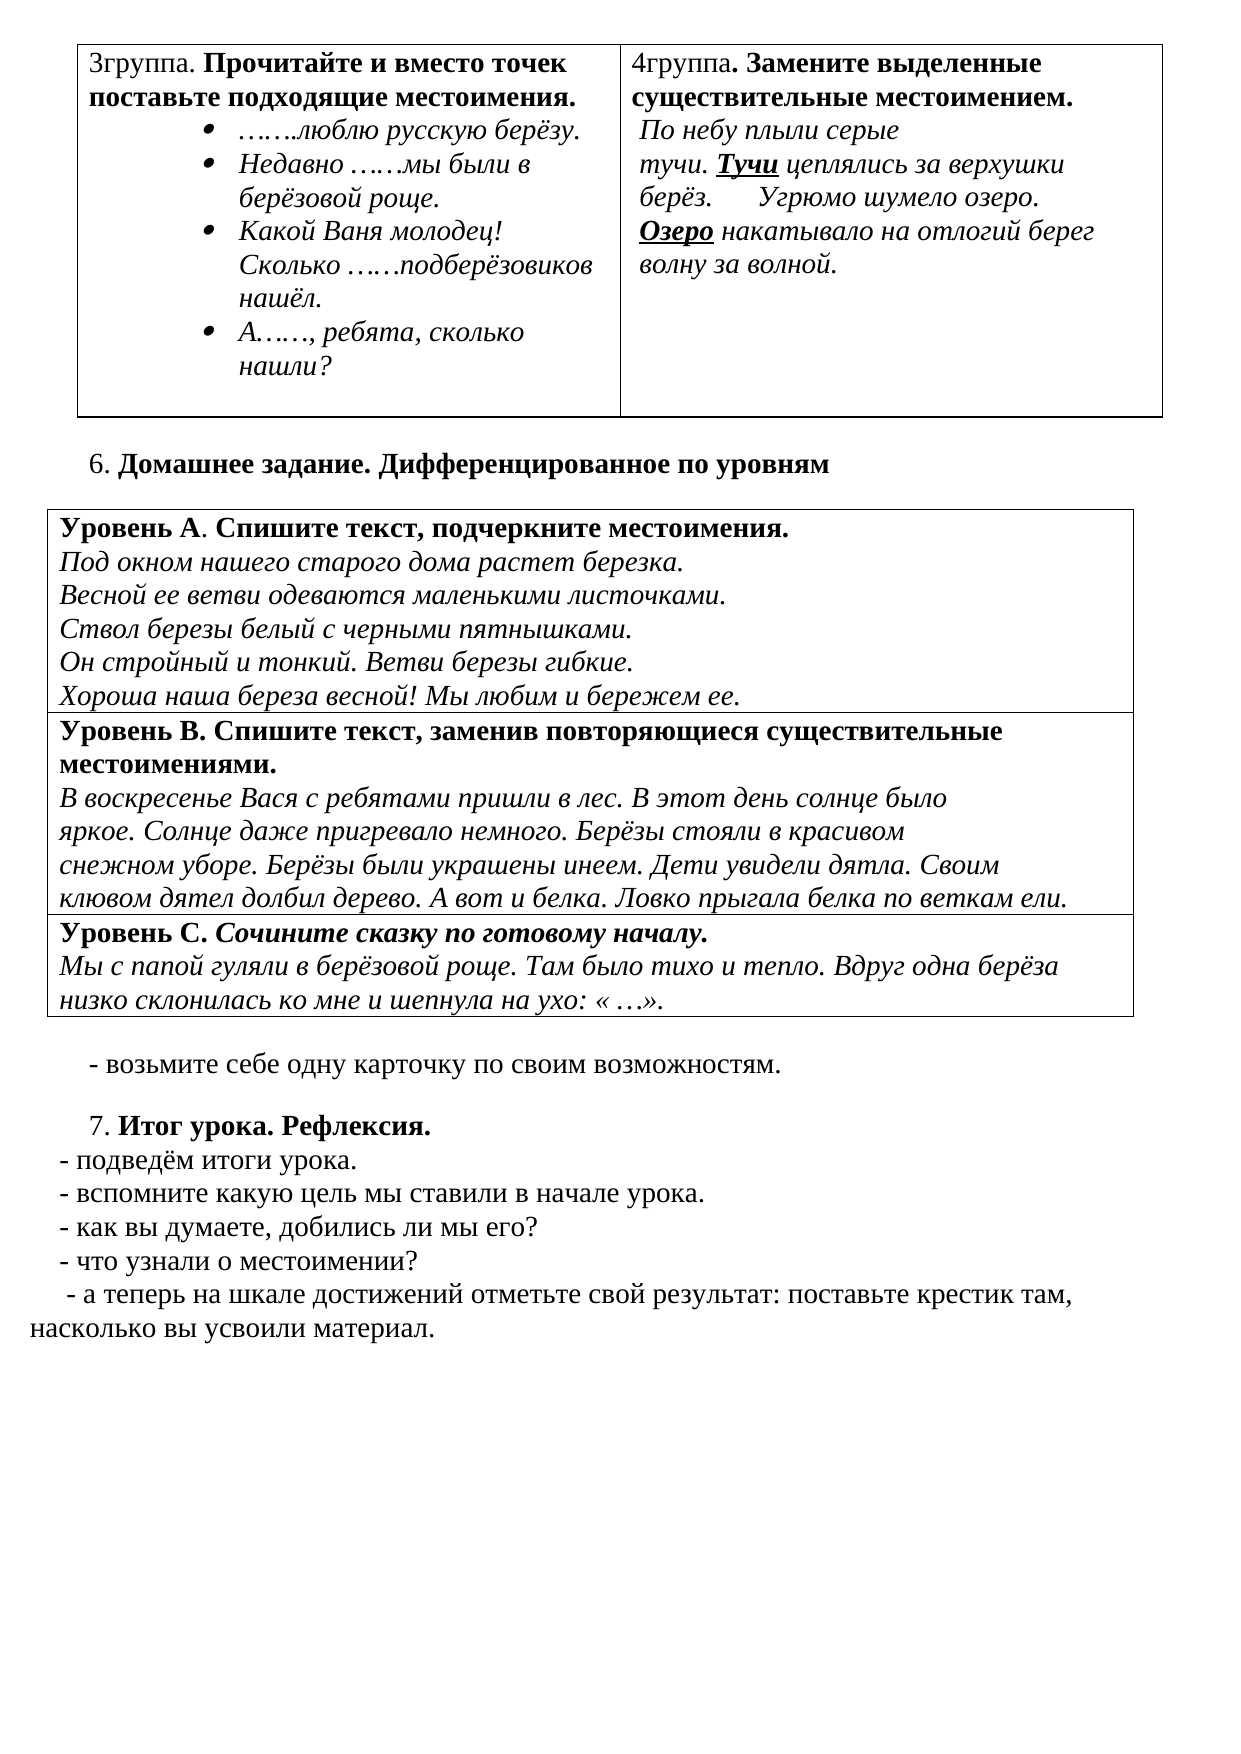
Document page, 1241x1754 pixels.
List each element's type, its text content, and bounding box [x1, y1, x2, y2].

text - что узнали о местоимении? [0, 1243, 1152, 1276]
text - вспомните какую цель мы ставили в начале урока. [0, 1176, 1152, 1209]
text 7. Итог урока. Рефлексия. [89, 1108, 1152, 1142]
text 6. Домашнее задание. Дифференцированное по уровням [89, 447, 1152, 480]
text - подведём итоги урока. [0, 1142, 1152, 1176]
table_cell Уровень С. Сочините сказку по готовому началу. Мы с папой гуляли в берёзовой роще. Там было тихо и тепло. Вдруг одна берёза низко склонилась ко мне и шепнула на ухо: « …». [48, 915, 1133, 1016]
text - а теперь на шкале достижений отметьте свой результат: поставьте крестик там, насколько вы усвоили материал. [29, 1276, 1152, 1343]
table_cell Уровень В. Спишите текст, заменив повторяющиеся существительные местоимениями. В воскресенье Вася с ребятами пришли в лес. В этот день солнце было яркое. Солнце даже пригревало немного. Берёзы стояли в красивом снежном уборе. Берёзы были украшены инеем. Дети увидели дятла. Своим клювом дятел долбил дерево. А вот и белка. Ловко прыгала белка по веткам ели. [48, 713, 1133, 914]
table_cell 3группа. Прочитайте и вместо точек поставьте подходящие местоимения. …….люблю русскую берёзу. Недавно ……мы были в берёзовой роще. Какой Ваня молодец! Сколько ……подберёзовиков нашёл. А……, ребята, сколько нашли? [78, 45, 620, 416]
table_header Уровень А. Спишите текст, подчеркните местоимения. Под окном нашего старого дома растет березка. Весной ее ветви одеваются маленькими листочками. Ствол березы белый с черными пятнышками. Он стройный и тонкий. Ветви березы гибкие. Хороша наша береза весной! Мы любим и бережем ее. [48, 510, 1133, 712]
text - возьмите себе одну карточку по своим возможностям. [89, 1046, 1152, 1079]
table_cell 4группа. Замените выделенные существительные местоимением. По небу плыли серые тучи. Тучи цеплялись за верхушки берёз. Угрюмо шумело озеро. Озеро накатывало на отлогий берег волну за волной. [621, 45, 1162, 416]
text - как вы думаете, добились ли мы его? [0, 1209, 1152, 1243]
